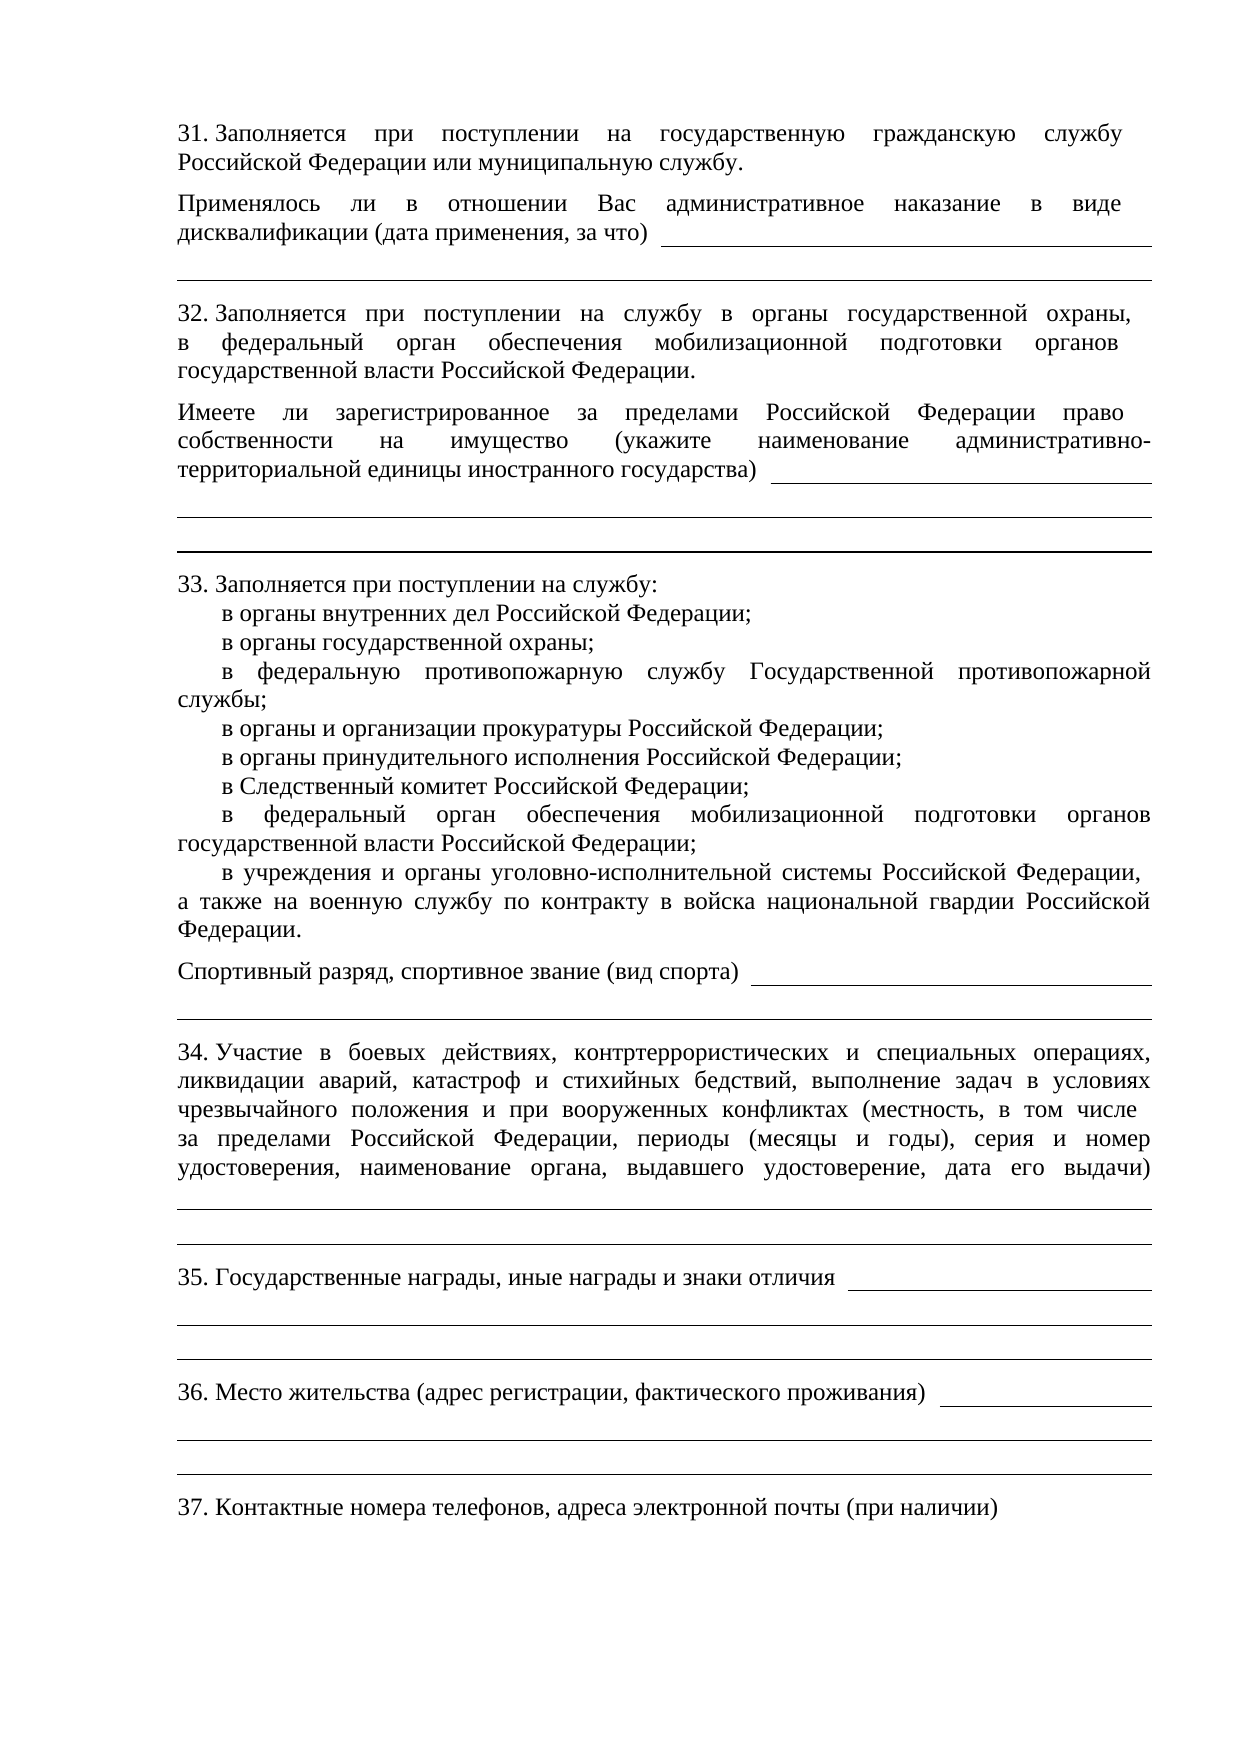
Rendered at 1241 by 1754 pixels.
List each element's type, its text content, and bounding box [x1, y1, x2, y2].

text в органы внутренних дел Российской Федерации; [221, 598, 1152, 627]
text 32. Заполняется при поступлении на службу в органы государственной охраны, в федеральный орган обеспечения мобилизационной подготовки органов государственной власти Российской Федерации. [177, 298, 1152, 384]
text 31. Заполняется при поступлении на государственную гражданскую службу Российской Федерации или муниципальную службу. [177, 118, 1152, 176]
text в органы государственной охраны; [221, 627, 1152, 656]
text в органы и организации прокуратуры Российской Федерации; [221, 713, 1152, 742]
text 34. Участие в боевых действиях, контртеррористических и специальных операциях, ликвидации аварий, катастроф и стихийных бедствий, выполнение задач в условиях чрезвычайного положения и при вооруженных конфликтах (местность, в том числе за пределами Российской Федерации, периоды (месяцы и годы), серия и номер удостоверения, наименование органа, выдавшего удостоверение, дата его выдачи) [177, 1037, 1152, 1209]
text в учреждения и органы уголовно-исполнительной системы Российской Федерации, а также на военную службу по контракту в войска национальной гвардии Российской Федерации. [177, 857, 1152, 943]
text Спортивный разряд, спортивное звание (вид спорта) [177, 956, 1152, 984]
text в Следственный комитет Российской Федерации; [221, 771, 1152, 799]
text 35. Государственные награды, иные награды и знаки отличия [177, 1262, 1152, 1290]
text Имеете ли зарегистрированное за пределами Российской Федерации право собственности на имущество (укажите наименование административно- территориальной единицы иностранного государства) [177, 397, 1152, 483]
text в органы принудительного исполнения Российской Федерации; [221, 742, 1152, 771]
text в федеральную противопожарную службу Государственной противопожарной службы; [177, 656, 1152, 713]
text 36. Место жительства (адрес регистрации, фактического проживания) [177, 1377, 1152, 1406]
text Применялось ли в отношении Вас административное наказание в виде дисквалификации (дата применения, за что) [177, 188, 1152, 246]
text в федеральный орган обеспечения мобилизационной подготовки органов государственной власти Российской Федерации; [177, 799, 1152, 857]
text 33. Заполняется при поступлении на службу: [177, 569, 1152, 598]
text 37. Контактные номера телефонов, адреса электронной почты (при наличии) [177, 1492, 1152, 1521]
